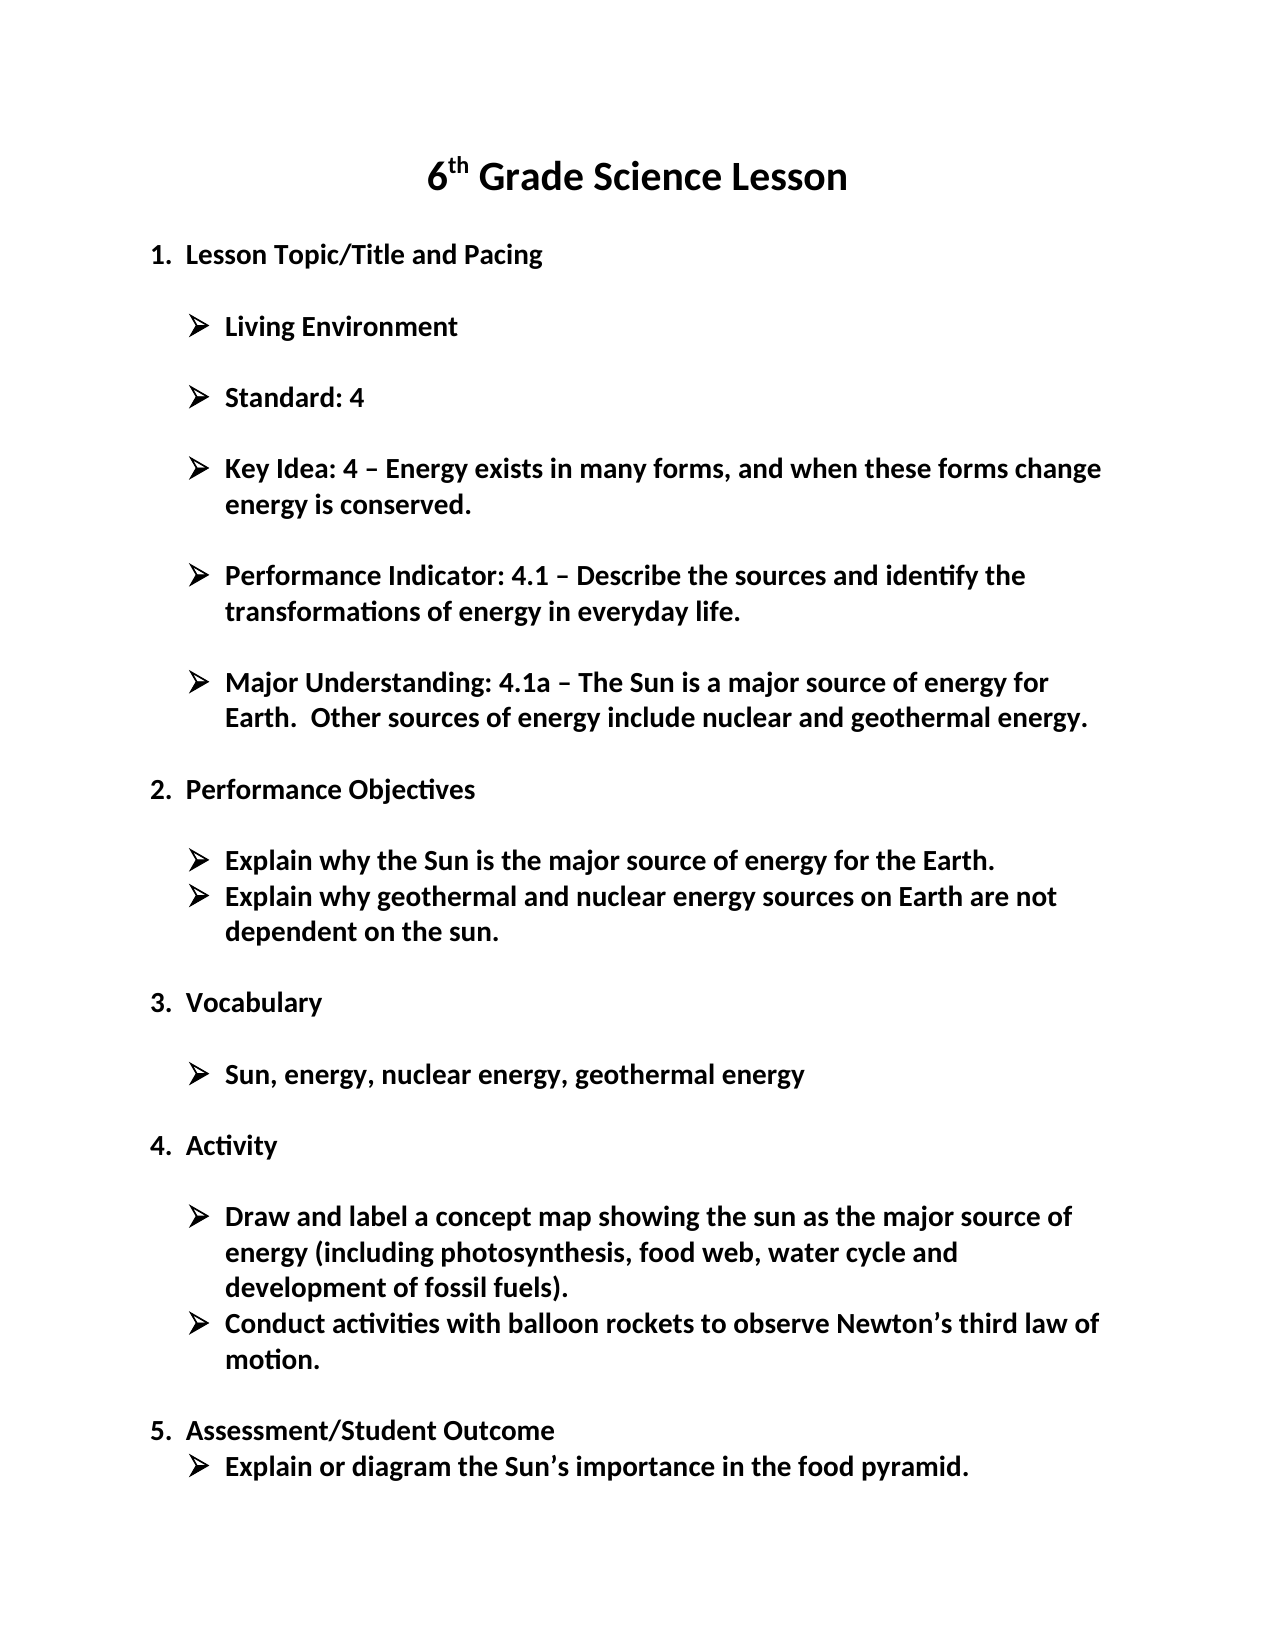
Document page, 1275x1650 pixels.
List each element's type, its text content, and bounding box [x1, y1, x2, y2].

list Explain why geothermal and nuclear energy sources on Earth are not dependent on the sun. [187, 878, 1125, 949]
list Conduct activities with balloon rockets to observe Newton’s third law of motion. [187, 1305, 1125, 1376]
text 5. Assessment/Student Outcome [150, 1412, 1125, 1448]
list Draw and label a concept map showing the sun as the major source of energy (including photosynthesis, food web, water cycle and development of fossil fuels). [187, 1198, 1125, 1305]
list Performance Indicator: 4.1 – Describe the sources and identify the transformations of energy in everyday life. [187, 557, 1125, 628]
list Living Environment [187, 308, 1125, 343]
list Key Idea: 4 – Energy exists in many forms, and when these forms change energy is conserved. [187, 450, 1125, 521]
text 4. Activity [150, 1127, 1125, 1163]
text 1. Lesson Topic/Title and Pacing [150, 236, 1125, 272]
list Standard: 4 [187, 379, 1125, 414]
list Explain or diagram the Sun’s importance in the food pyramid. [187, 1448, 1125, 1483]
text 3. Vocabulary [150, 984, 1125, 1020]
list Explain why the Sun is the major source of energy for the Earth. [187, 842, 1125, 878]
list Sun, energy, nuclear energy, geothermal energy [187, 1056, 1125, 1091]
list Major Understanding: 4.1a – The Sun is a major source of energy for Earth. Other sources of energy include nuclear and geothermal energy. [187, 664, 1125, 735]
text 6th Grade Science Lesson [150, 150, 1125, 201]
text 2. Performance Objectives [150, 771, 1125, 806]
